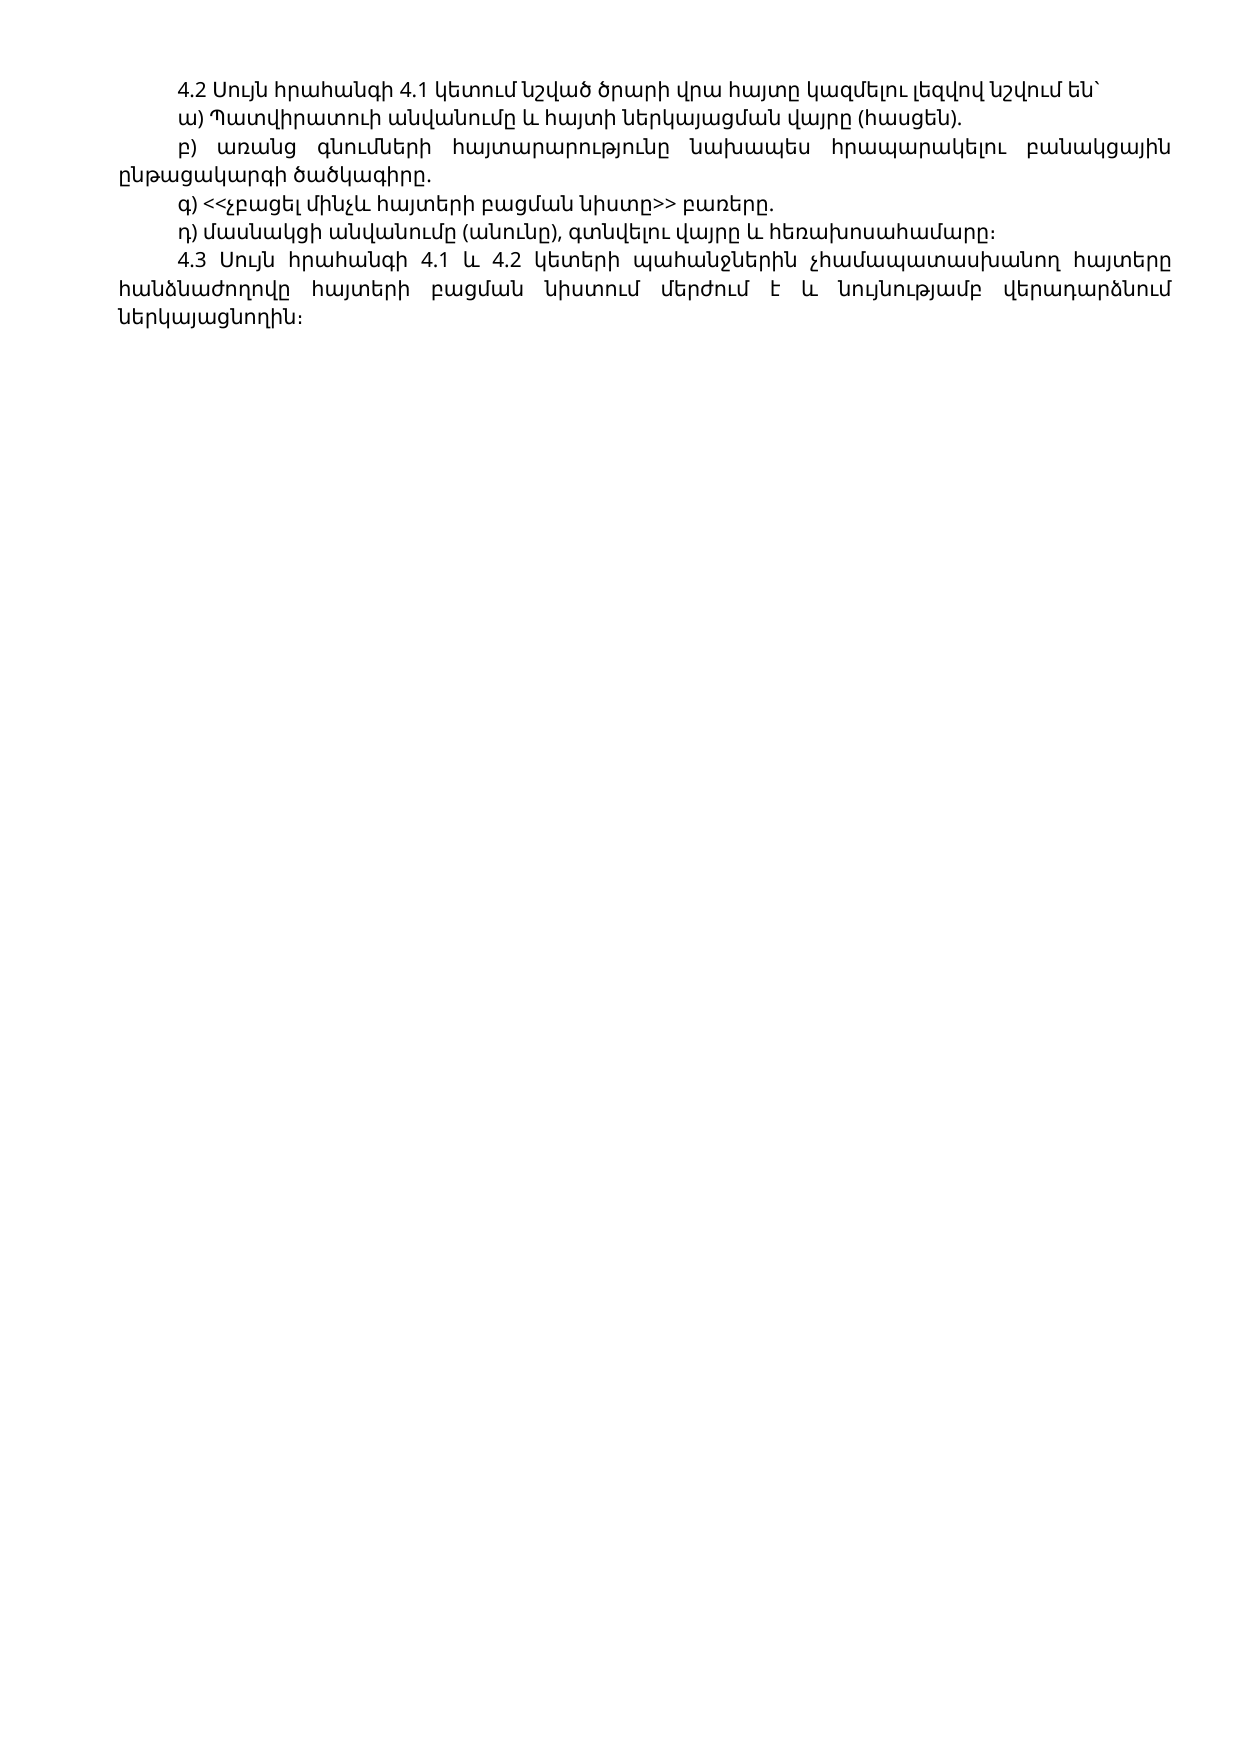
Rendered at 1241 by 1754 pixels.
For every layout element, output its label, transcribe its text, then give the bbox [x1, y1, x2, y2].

text 4.3 Սույն հրահանգի 4.1 և 4.2 կետերի պահանջներին չհամապատասխանող հայտերը հանձնաժողովը հայտերի բացման նիստում մերժում է և նույնությամբ վերադարձնում ներկայացնողին։ [118, 246, 1172, 331]
text գ) <<չբացել մինչև հայտերի բացման նիստը>> բառերը. [118, 189, 1172, 217]
text 4.2 Սույն հրահանգի 4.1 կետում նշված ծրարի վրա հայտը կազմելու լեզվով նշվում են` [118, 75, 1172, 103]
text դ) մասնակցի անվանումը (անունը), գտնվելու վայրը և հեռախոսահամարը։ [118, 217, 1172, 246]
text բ) առանց գնումների հայտարարությունը նախապես հրապարակելու բանակցային ընթացակարգի ծածկագիրը. [118, 132, 1172, 189]
text ա) Պատվիրատուի անվանումը և հայտի ներկայացման վայրը (հասցեն). [118, 103, 1172, 132]
